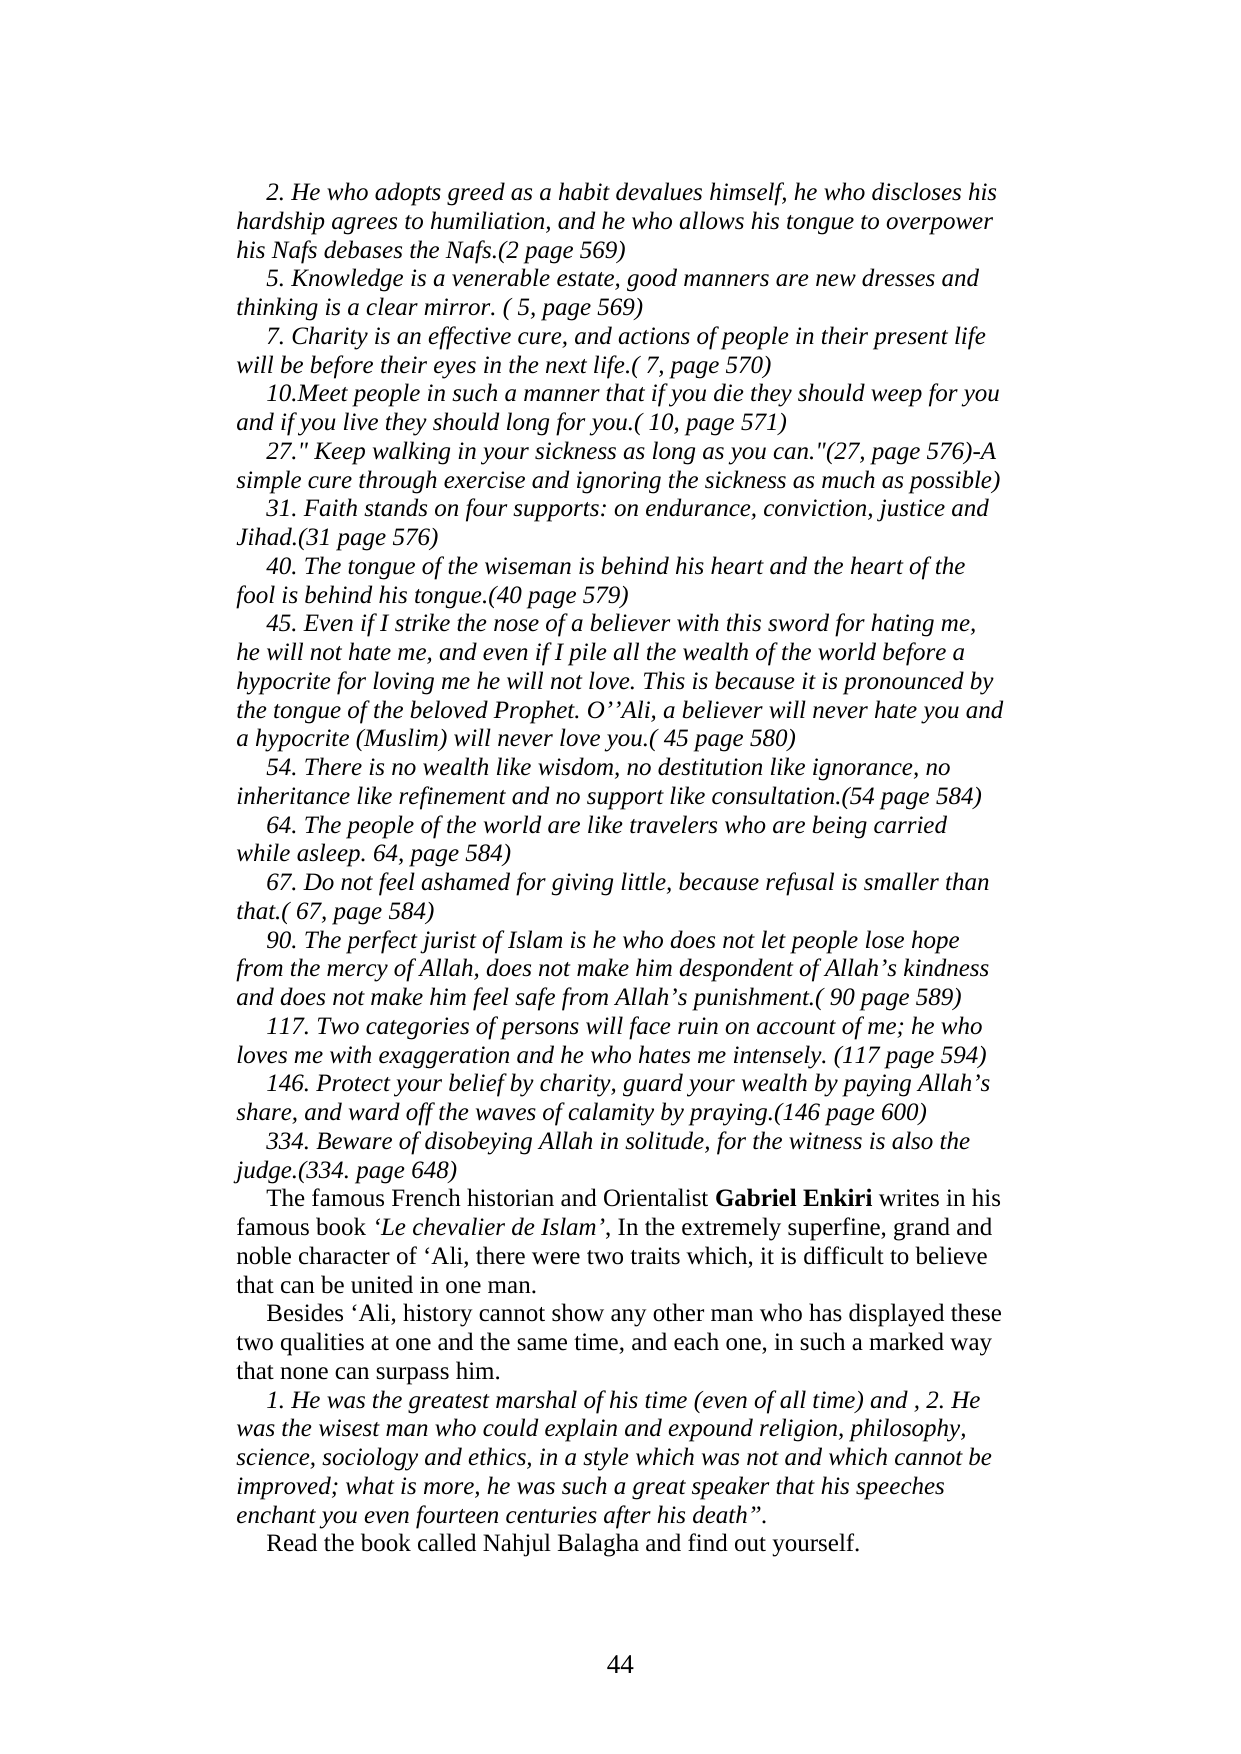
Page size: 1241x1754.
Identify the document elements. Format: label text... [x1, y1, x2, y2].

text 54. There is no wealth like wisdom, no destitution like ignorance, no inheritance like refinement and no support like consultation.(54 page 584) [236, 752, 1004, 810]
text 10.Meet people in such a manner that if you die they should weep for you and if you live they should long for you.( 10, page 571) [236, 378, 1004, 436]
text 40. The tongue of the wiseman is behind his heart and the heart of the fool is behind his tongue.(40 page 579) [236, 551, 1004, 608]
text 5. Knowledge is a venerable estate, good manners are new dresses and thinking is a clear mirror. ( 5, page 569) [236, 263, 1004, 321]
text Besides ‘Ali, history cannot show any other man who has displayed these two qualities at one and the same time, and each one, in such a marked way that none can surpass him. [236, 1298, 1004, 1385]
text The famous French historian and Orientalist Gabriel Enkiri writes in his famous book ‘Le chevalier de Islam’, In the extremely superfine, grand and noble character of ‘Ali, there were two traits which, it is difficult to believe that can be united in one man. [236, 1183, 1004, 1298]
text 7. Charity is an effective cure, and actions of people in their present life will be before their eyes in the next life.( 7, page 570) [236, 321, 1004, 378]
text 90. The perfect jurist of Islam is he who does not let people lose hope from the mercy of Allah, does not make him despondent of Allah’s kindness and does not make him feel safe from Allah’s punishment.( 90 page 589) [236, 925, 1004, 1011]
text 67. Do not feel ashamed for giving little, because refusal is smaller than that.( 67, page 584) [236, 867, 1004, 925]
text 146. Protect your belief by charity, guard your wealth by paying Allah’s share, and ward off the waves of calamity by praying.(146 page 600) [236, 1068, 1004, 1126]
text 45. Even if I strike the nose of a believer with this sword for hating me, he will not hate me, and even if I pile all the wealth of the world before a hypocrite for loving me he will not love. This is because it is pronounced by the tongue of the beloved Prophet. O’’Ali, a believer will never hate you and a hypocrite (Muslim) will never love you.( 45 page 580) [236, 608, 1004, 752]
text 2. He who adopts greed as a habit devalues himself, he who discloses his hardship agrees to humiliation, and he who allows his tongue to overpower his Nafs debases the Nafs.(2 page 569) [236, 177, 1004, 263]
text 31. Faith stands on four supports: on endurance, conviction, justice and Jihad.(31 page 576) [236, 493, 1004, 551]
text 64. The people of the world are like travelers who are being carried while asleep. 64, page 584) [236, 810, 1004, 867]
text 334. Beware of disobeying Allah in solitude, for the witness is also the judge.(334. page 648) [236, 1126, 1004, 1183]
text 117. Two categories of persons will face ruin on account of me; he who loves me with exaggeration and he who hates me intensely. (117 page 594) [236, 1011, 1004, 1068]
text 27." Keep walking in your sickness as long as you can."(27, page 576)-A simple cure through exercise and ignoring the sickness as much as possible) [236, 436, 1004, 493]
text 1. He was the greatest marshal of his time (even of all time) and , 2. He was the wisest man who could explain and expound religion, philosophy, science, sociology and ethics, in a style which was not and which cannot be improved; what is more, he was such a great speaker that his speeches enchant you even fourteen centuries after his death”. [236, 1385, 1004, 1528]
text Read the book called Nahjul Balagha and find out yourself. [236, 1528, 1004, 1557]
